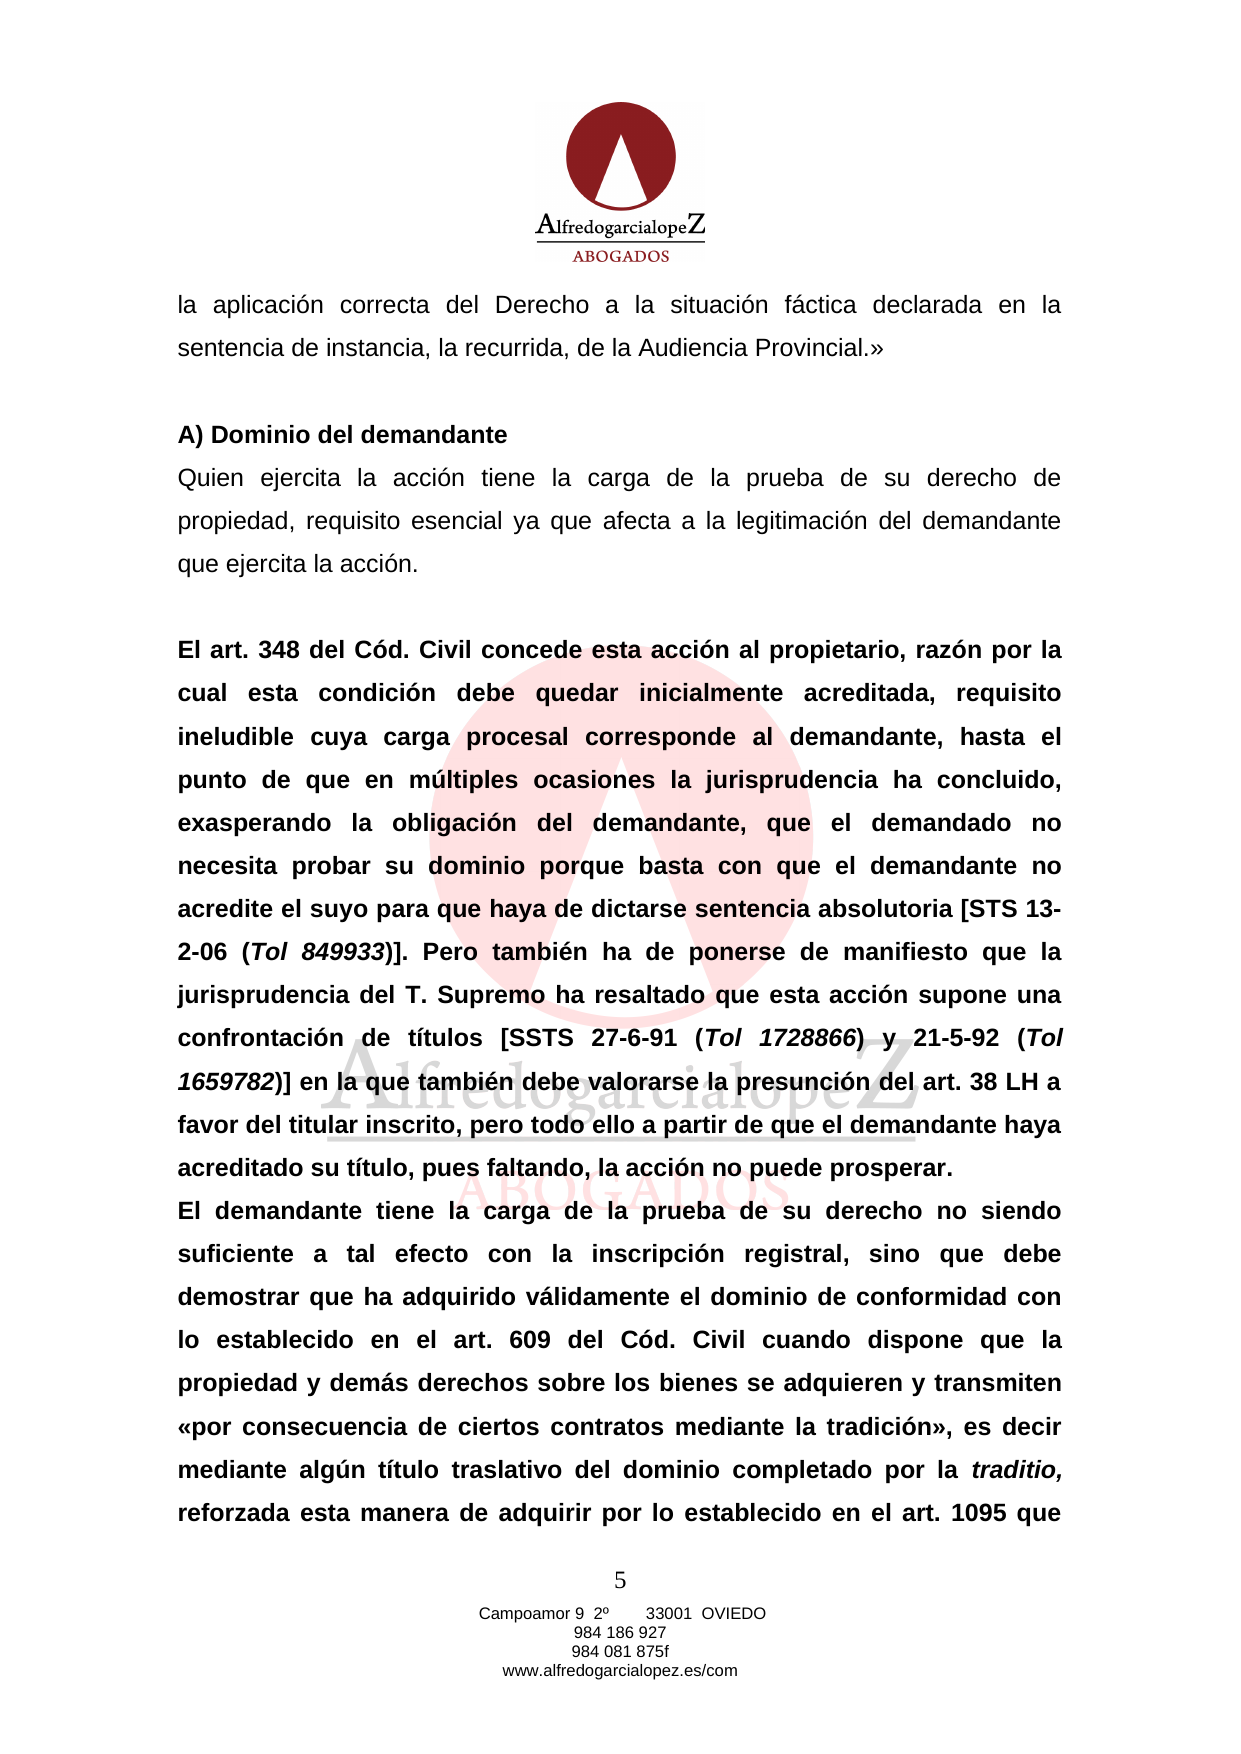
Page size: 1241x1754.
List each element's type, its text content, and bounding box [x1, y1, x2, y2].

text El art. 348 del Cód. Civil concede esta acción al propietario, razón por la cual esta condición debe quedar inicialmente acreditada, requisito ineludible cuya carga procesal corresponde al demandante, hasta el punto de que en múltiples ocasiones la jurisprudencia ha concluido, exasperando la obligación del demandante, que el demandado no necesita probar su dominio porque basta con que el demandante no acredite el suyo para que haya de dictarse sentencia absolutoria [STS 13-2-06 (Tol 849933)]. Pero también ha de ponerse de manifiesto que la jurisprudencia del T. Supremo ha resaltado que esta acción supone una confrontación de títulos [SSTS 27-6-91 (Tol 1728866) y 21-5-92 (Tol 1659782)] en la que también debe valorarse la presunción del art. 38 LH a favor del titular inscrito, pero todo ello a partir de que el demandante haya acreditado su título, pues faltando, la acción no puede prosperar. [177, 635, 1063, 1181]
text A) Dominio del demandante [177, 419, 1063, 448]
text Quien ejercita la acción tiene la carga de la prueba de su derecho de propiedad, requisito esencial ya que afecta a la legitimación del demandante que ejercita la acción. [177, 463, 1063, 578]
picture [535, 102, 705, 262]
